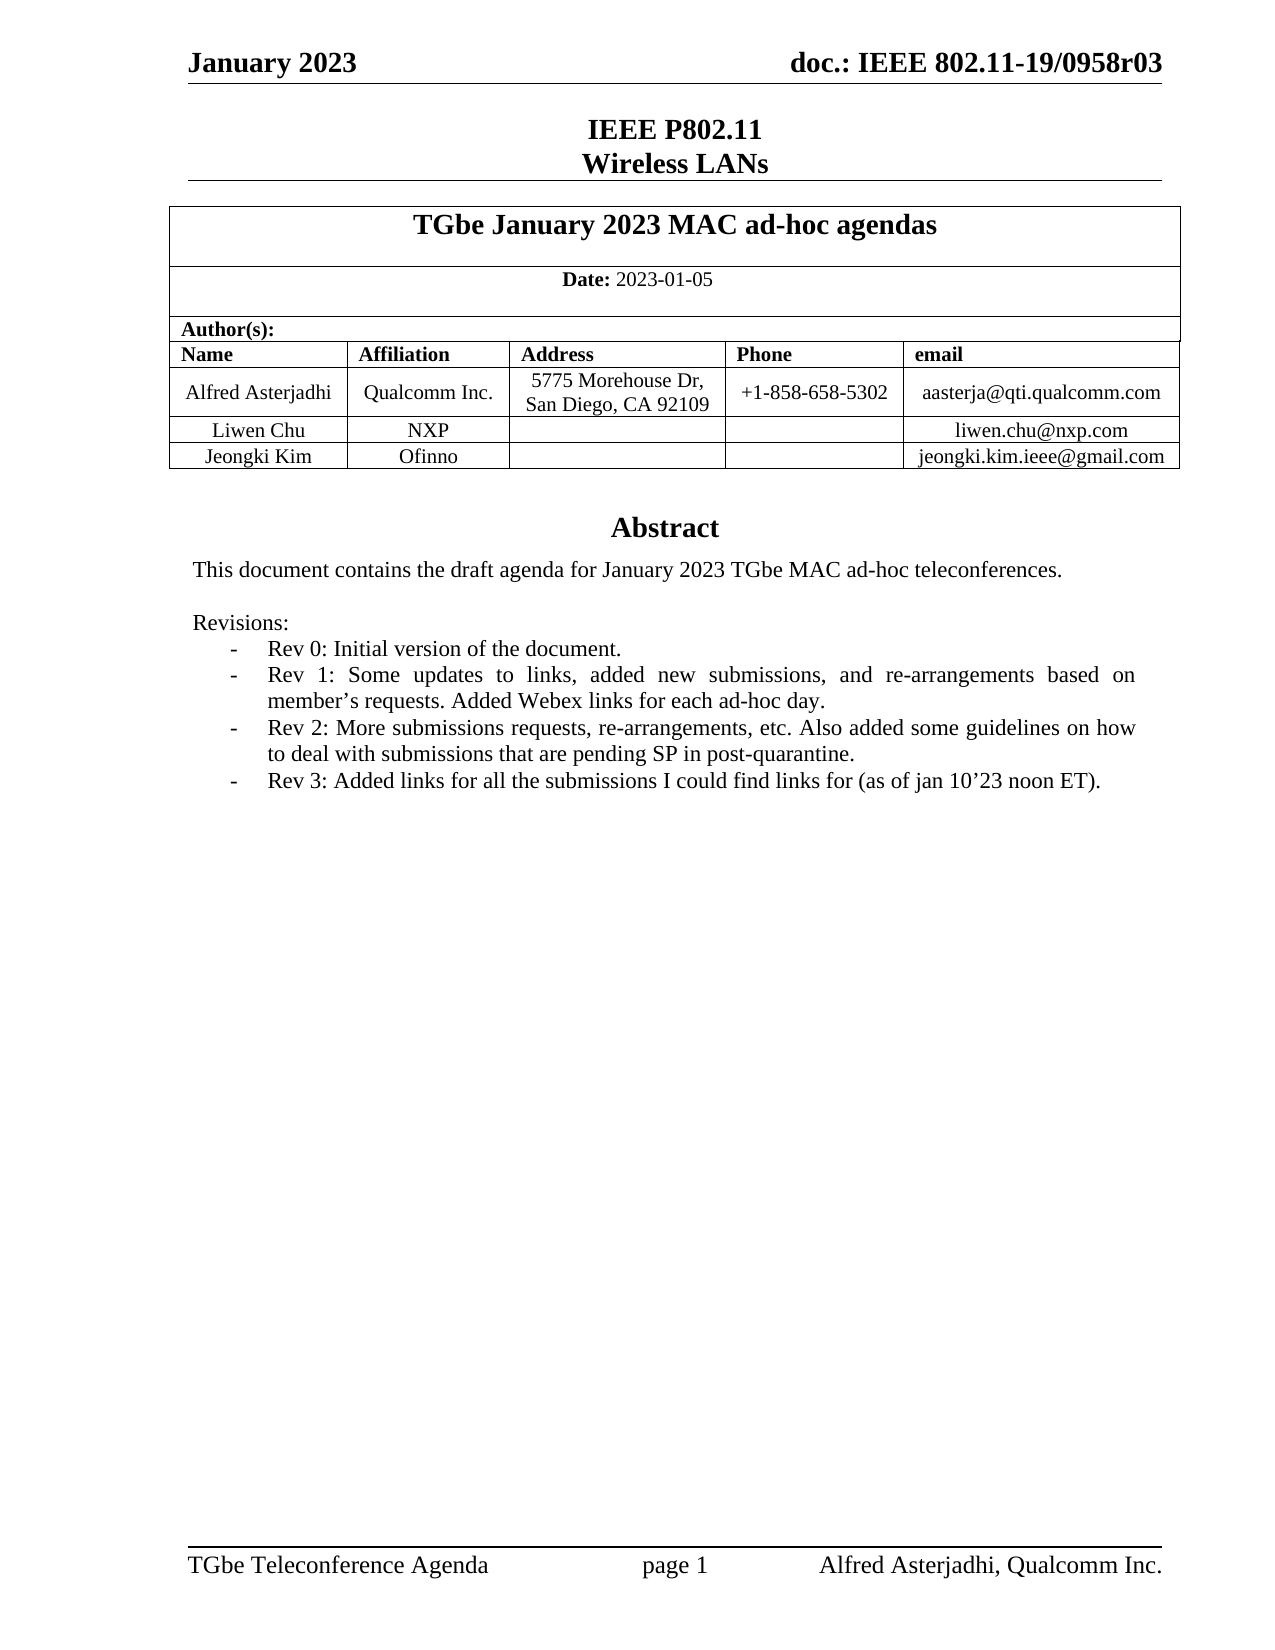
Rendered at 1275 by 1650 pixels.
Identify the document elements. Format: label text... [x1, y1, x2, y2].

table_cell [510, 417, 725, 442]
text IEEE P802.11 Wireless LANs [187, 112, 1162, 181]
table_cell NXP [348, 417, 509, 442]
table_cell Phone [726, 342, 903, 367]
table_cell [510, 443, 725, 468]
table_cell +1-858-658-5302 [726, 368, 903, 416]
table_cell [726, 417, 903, 442]
table_cell Name [170, 342, 347, 367]
table_cell Ofinno [348, 443, 509, 468]
table_cell Liwen Chu [170, 417, 347, 442]
table_cell email [904, 342, 1179, 367]
table_cell Affiliation [348, 342, 509, 367]
table_cell Jeongki Kim [170, 443, 347, 468]
table_cell 5775 Morehouse Dr, San Diego, CA 92109 [510, 368, 725, 416]
table_cell Alfred Asterjadhi [170, 368, 347, 416]
table_cell liwen.chu@nxp.com [904, 417, 1179, 442]
table_cell Qualcomm Inc. [348, 368, 509, 416]
table_cell Address [510, 342, 725, 367]
table_header TGbe January 2023 MAC ad-hoc agendas [170, 207, 1180, 266]
table_cell Date: 2023-01-05 [170, 267, 1180, 316]
table_cell Author(s): [170, 317, 1180, 341]
table_cell jeongki.kim.ieee@gmail.com [904, 443, 1179, 468]
table_cell aasterja@qti.qualcomm.com [904, 368, 1179, 416]
table_cell [726, 443, 903, 468]
